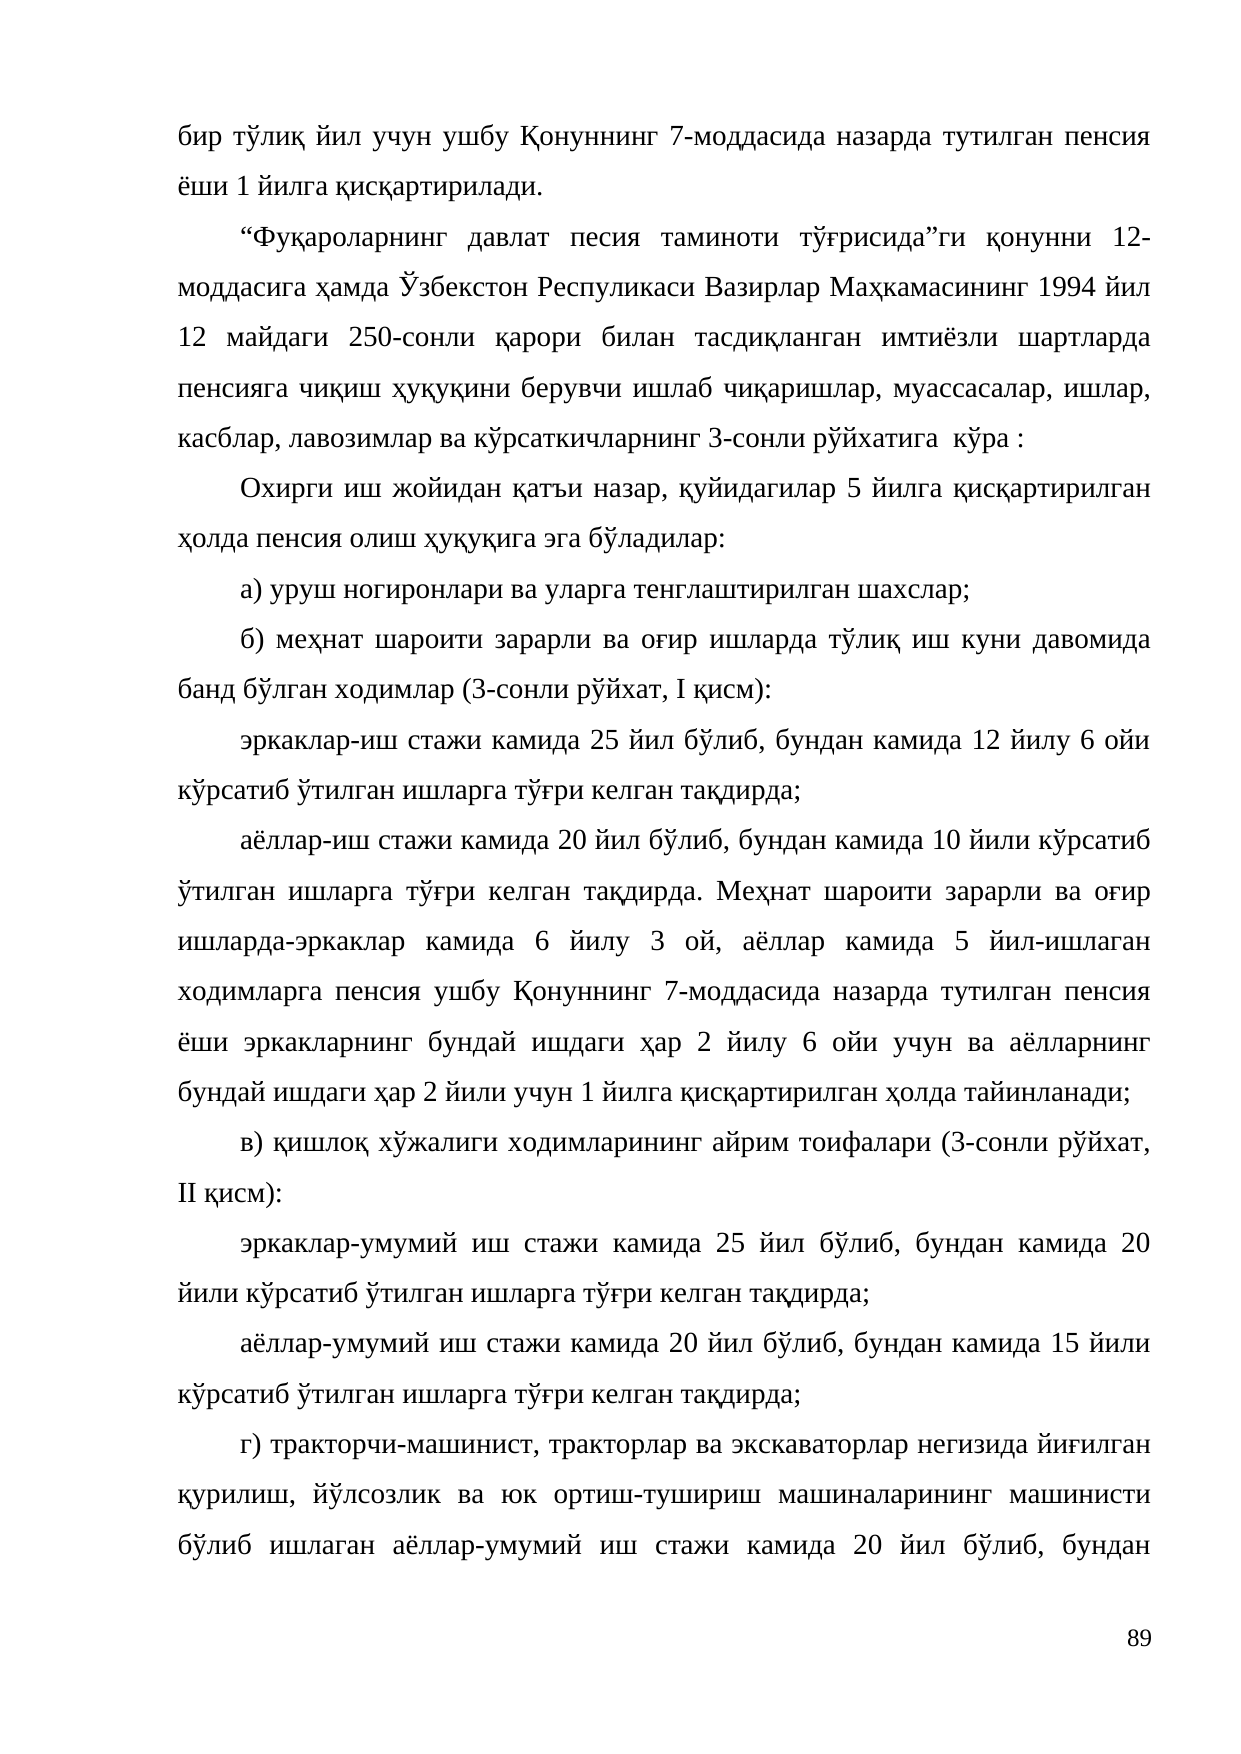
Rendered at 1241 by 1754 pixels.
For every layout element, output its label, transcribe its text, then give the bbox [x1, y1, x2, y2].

text эркаклар-умумий иш стажи камида 25 йил бўлиб, бундан камида 20 йили кўрсатиб ўтилган ишларга тўғри келган тақдирда; [177, 1225, 1152, 1309]
text аёллар-иш стажи камида 20 йил бўлиб, бундан камида 10 йили кўрсатиб ўтилган ишларга тўғри келган тақдирда. Меҳнат шароити зарарли ва оғир ишларда-эркаклар камида 6 йилу 3 ой, аёллар камида 5 йил-ишлаган ходимларга пенсия ушбу Қонуннинг 7-моддасида назарда тутилган пенсия ёши эркакларнинг бундай ишдаги ҳар 2 йилу 6 ойи учун ва аёлларнинг бундай ишдаги ҳар 2 йили учун 1 йилга қисқартирилган ҳолда тайинланади; [177, 822, 1152, 1108]
text б) меҳнат шароити зарарли ва оғир ишларда тўлиқ иш куни давомида банд бўлган ходимлар (3-сонли рўйхат, I қисм): [177, 621, 1152, 705]
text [177, 1426, 1152, 1560]
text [177, 118, 1152, 202]
text а) уруш ногиронлари ва уларга тенглаштирилган шахслар; [177, 571, 1152, 604]
text аёллар-умумий иш стажи камида 20 йил бўлиб, бундан камида 15 йили кўрсатиб ўтилган ишларга тўғри келган тақдирда; [177, 1326, 1152, 1409]
text “Фуқароларнинг давлат песия таминоти тўғрисида”ги қонунни 12-моддасига ҳамда Ўзбекстон Респуликаси Вазирлар Маҳкамасининг 1994 йил 12 майдаги 250-сонли қарори билан тасдиқланган имтиёзли шартларда пенсияга чиқиш ҳуқуқини берувчи ишлаб чиқаришлар, муассасалар, ишлар, касблар, лавозимлар ва кўрсаткичларнинг 3-сонли рўйхатига кўра : [177, 219, 1152, 453]
text Охирги иш жойидан қатъи назар, қуйидагилар 5 йилга қисқартирилган ҳолда пенсия олиш ҳуқуқига эга бўладилар: [177, 470, 1152, 554]
text в) қишлоқ хўжалиги ходимларининг айрим тоифалари (3-сонли рўйхат, II қисм): [177, 1124, 1152, 1208]
text эркаклар-иш стажи камида 25 йил бўлиб, бундан камида 12 йилу 6 ойи кўрсатиб ўтилган ишларга тўғри келган тақдирда; [177, 722, 1152, 806]
